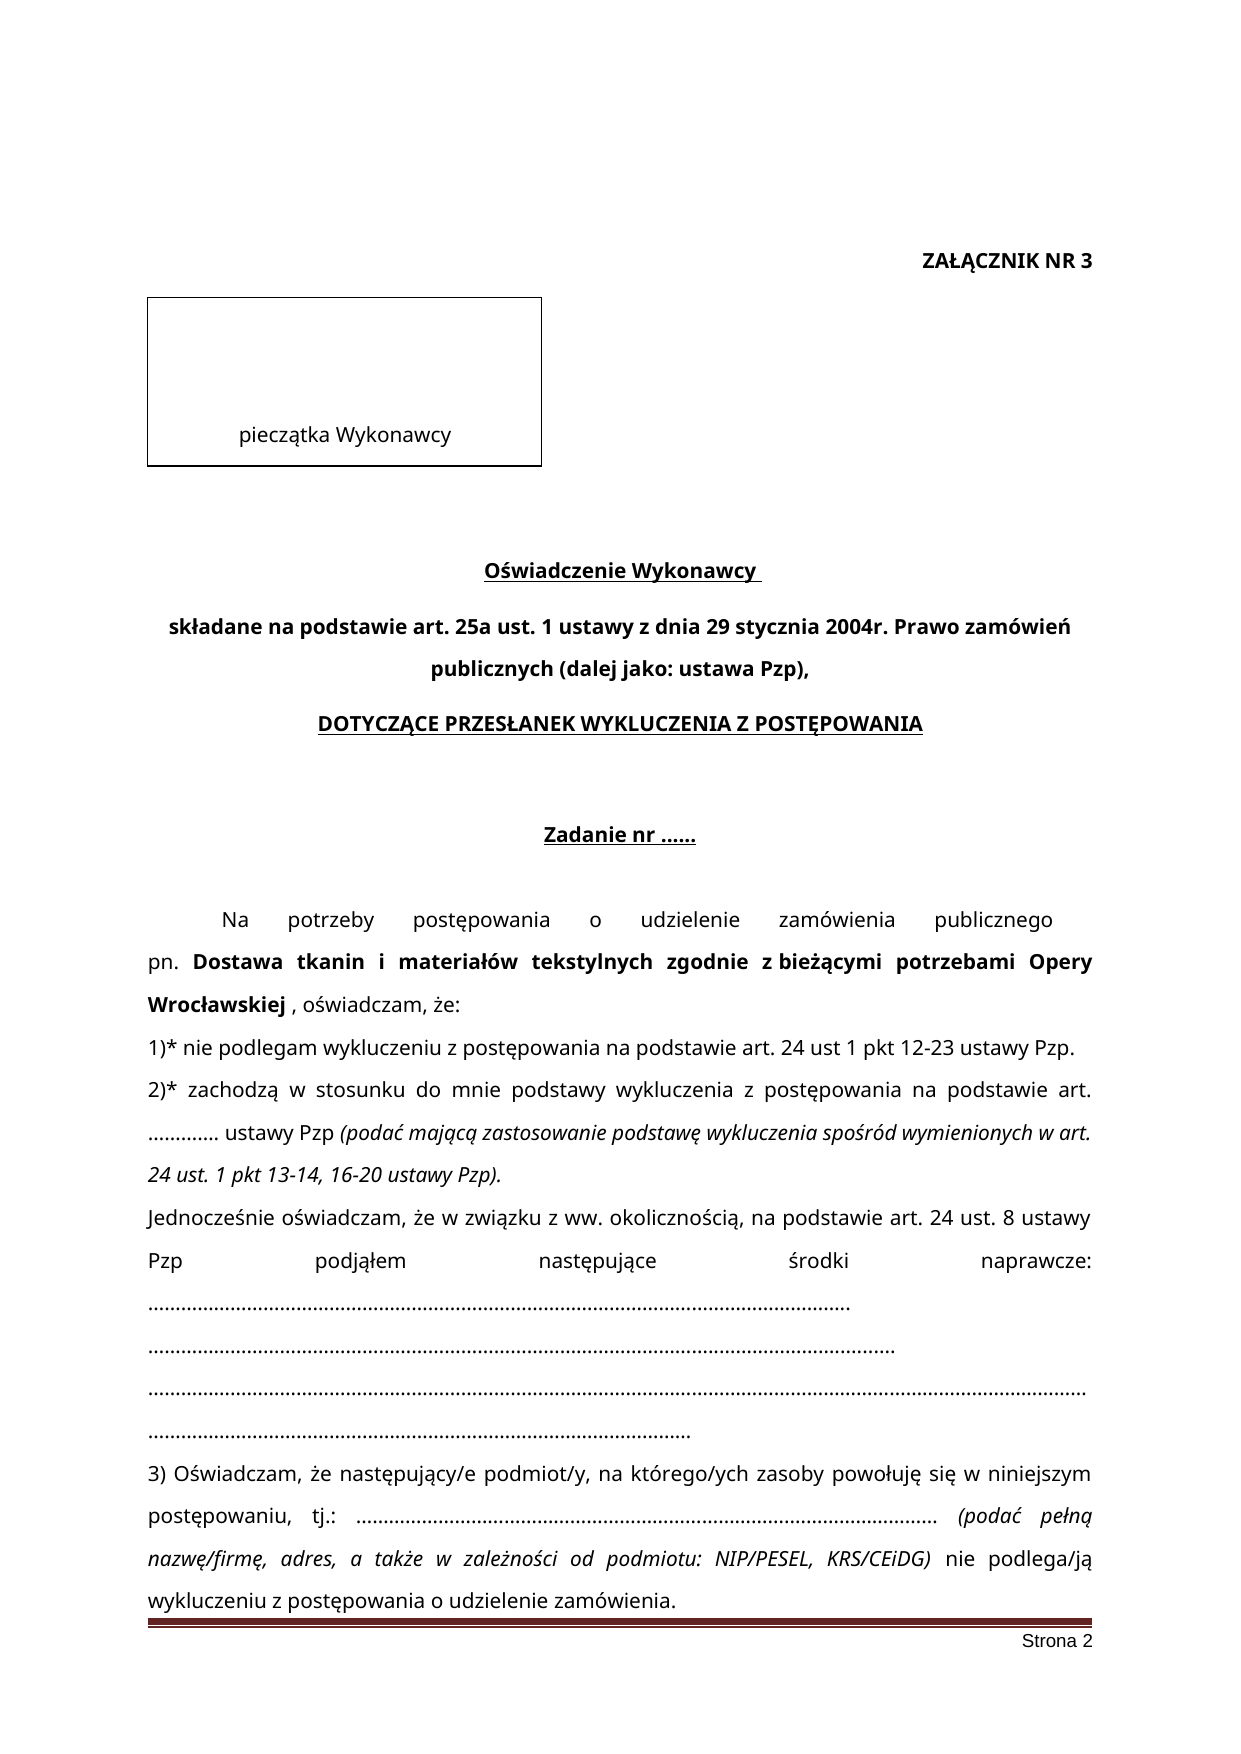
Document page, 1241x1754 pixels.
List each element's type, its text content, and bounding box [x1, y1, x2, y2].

text …………………………………………………………………………………………..…………………...........……………………………………………………………………………………………………………………………………………………………………………………………………………………………………………… [148, 1331, 1092, 1444]
text składane na podstawie art. 25a ust. 1 ustawy z dnia 29 stycznia 2004r. Prawo zamówień publicznych (dalej jako: ustawa Pzp), [148, 612, 1092, 683]
text ZAŁĄCZNIK NR 3 [148, 246, 1092, 274]
text 3) Oświadczam, że następujący/e podmiot/y, na którego/ych zasoby powołuję się w niniejszym postępowaniu, tj.: …………………………………………………………………….……………………… (podać pełną nazwę/firmę, adres, a także w zależności od podmiotu: NIP/PESEL, KRS/CEiDG) nie podlega/ją wykluczeniu z postępowania o udzielenie zamówienia. [148, 1459, 1092, 1615]
text Jednocześnie oświadczam, że w związku z ww. okolicznością, na podstawie art. 24 ust. 8 ustawy Pzp podjąłem następujące środki naprawcze: ……………………………………………………………………………………………………………….. [148, 1203, 1092, 1317]
text DOTYCZĄCE PRZESŁANEK WYKLUCZENIA Z POSTĘPOWANIA [148, 709, 1092, 738]
text 2)* zachodzą w stosunku do mnie podstawy wykluczenia z postępowania na podstawie art. …………. ustawy Pzp (podać mającą zastosowanie podstawę wykluczenia spośród wymienionych w art. 24 ust. 1 pkt 13-14, 16-20 ustawy Pzp). [148, 1075, 1092, 1189]
text Oświadczenie Wykonawcy [148, 557, 1092, 585]
text 1)* nie podlegam wykluczeniu z postępowania na podstawie art. 24 ust 1 pkt 12-23 ustawy Pzp. [148, 1033, 1092, 1061]
text Na potrzeby postępowania o udzielenie zamówienia publicznego pn. Dostawa tkanin i materiałów tekstylnych zgodnie z bieżącymi potrzebami Opery Wrocławskiej , oświadczam, że: [148, 905, 1092, 1018]
text Zadanie nr ...... [148, 820, 1092, 848]
